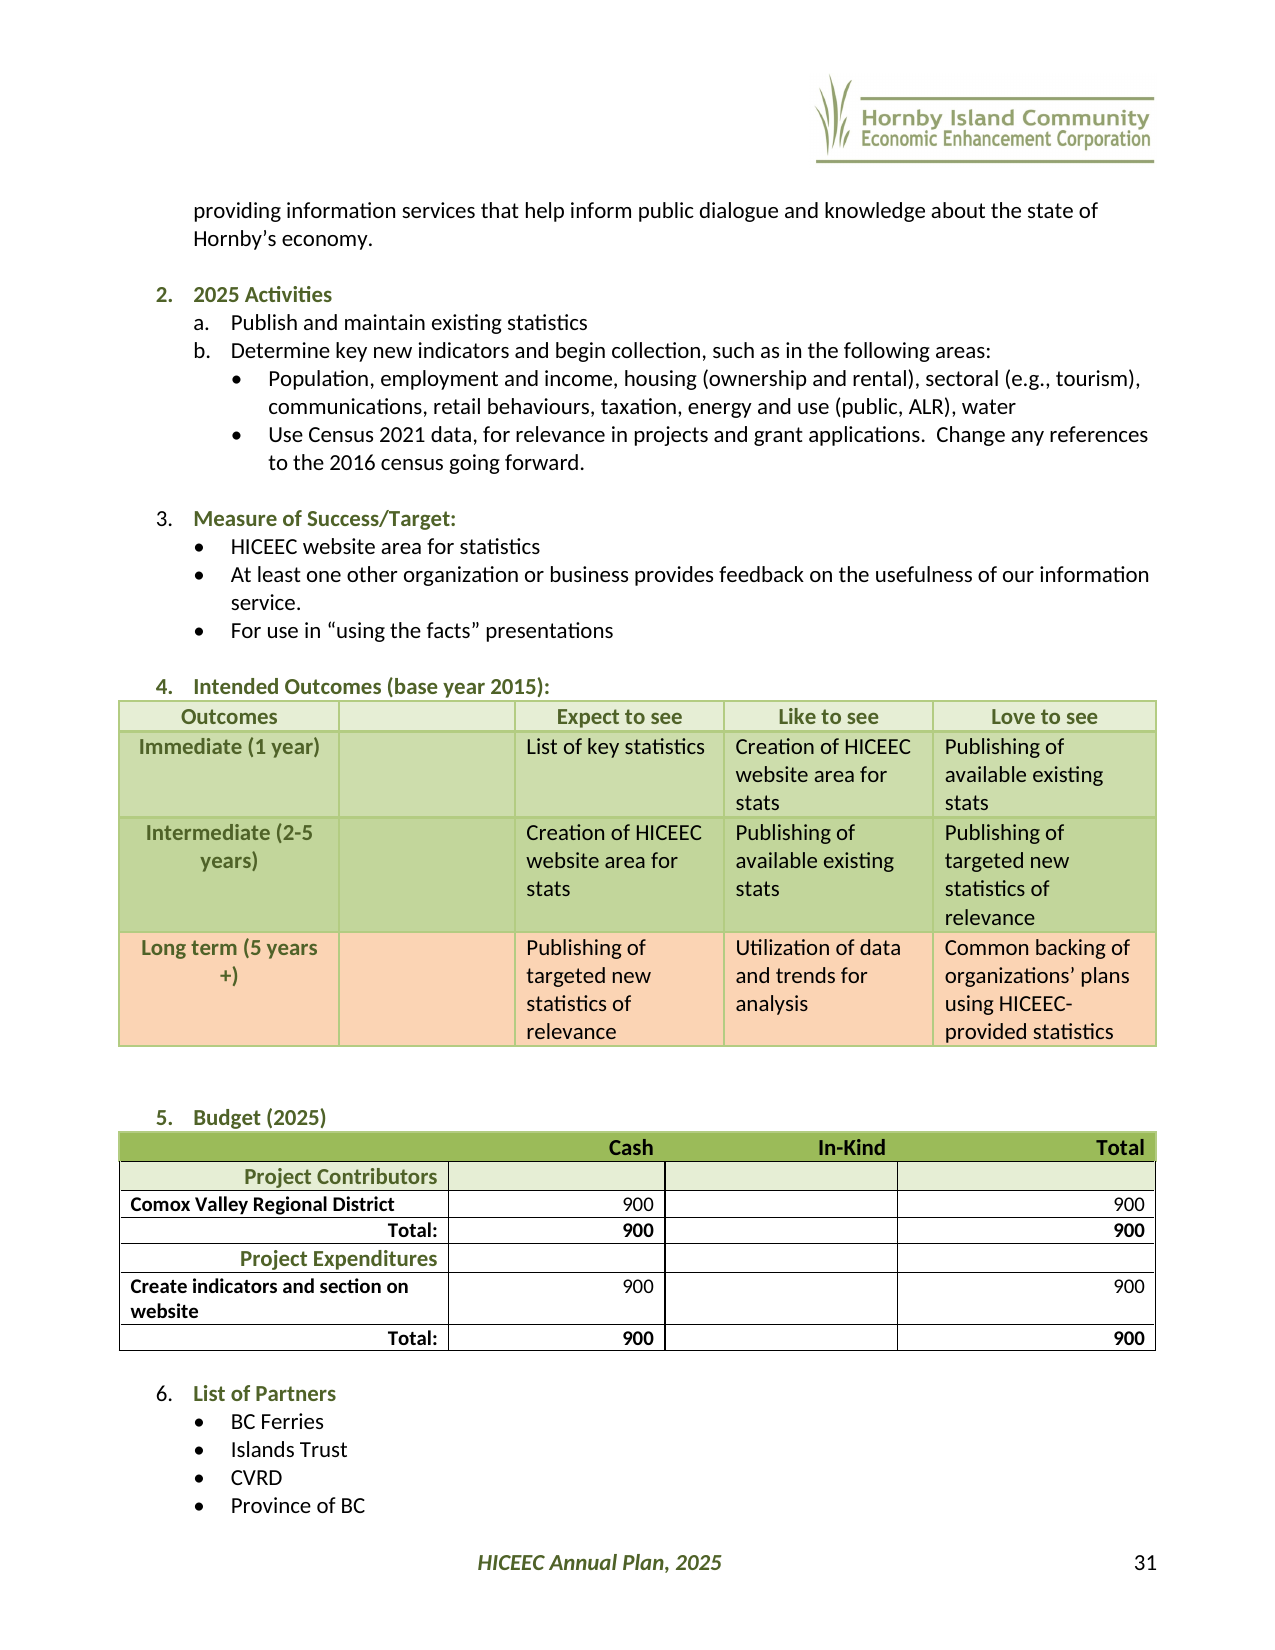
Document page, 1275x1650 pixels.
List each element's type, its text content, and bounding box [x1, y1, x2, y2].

table_cell Publishing of targeted new statistics of relevance [516, 933, 723, 1045]
table_cell [666, 1162, 897, 1190]
list Publish and maintain existing statistics [193, 308, 1157, 336]
table_cell [666, 1218, 897, 1243]
table_cell [340, 819, 514, 931]
table_cell Publishing of available existing stats [725, 819, 932, 931]
table_cell 900 [898, 1324, 1155, 1350]
table_cell [449, 1244, 664, 1272]
table_cell 900 [898, 1190, 1155, 1217]
table_header Expect to see [516, 702, 723, 730]
table_cell Comox Valley Regional District [120, 1191, 448, 1217]
table_cell Publishing of available existing stats [934, 733, 1155, 816]
table_cell [898, 1161, 1155, 1190]
list List of Partners [156, 1379, 1157, 1407]
table_header [340, 702, 514, 730]
list Intended Outcomes (base year 2015): [156, 672, 1157, 700]
table_cell Intermediate (2-5 years) [120, 819, 338, 931]
table_cell 900 [449, 1191, 664, 1217]
table_cell Publishing of targeted new statistics of relevance [934, 819, 1155, 931]
table_cell [340, 933, 514, 1045]
table_cell Create indicators and section on website [120, 1273, 448, 1324]
table_cell 900 [898, 1272, 1155, 1324]
table_cell [666, 1191, 897, 1217]
table_cell Project Contributors [120, 1162, 448, 1190]
list HICEEC website area for statistics [193, 532, 1157, 560]
table_cell Creation of HICEEC website area for stats [725, 733, 932, 816]
table_header In-Kind [665, 1133, 897, 1161]
table_header Outcomes [120, 702, 338, 730]
table_header Love to see [934, 702, 1155, 730]
table_cell Common backing of organizations’ plans using HICEEC-provided statistics [934, 933, 1155, 1045]
table_cell Utilization of data and trends for analysis [725, 933, 932, 1045]
list Use Census 2021 data, for relevance in projects and grant applications. Change any references to the 2016 census going forward. [231, 420, 1157, 476]
table_header Cash [449, 1133, 665, 1161]
table_cell Long term (5 years +) [120, 933, 338, 1045]
list BC Ferries [193, 1407, 1157, 1436]
list Islands Trust [193, 1436, 1157, 1463]
table_cell Immediate (1 year) [120, 733, 338, 816]
picture [808, 73, 1157, 168]
table_cell [666, 1325, 897, 1350]
table_header [120, 1133, 449, 1161]
table_cell 900 [449, 1273, 664, 1324]
table_cell List of key statistics [516, 733, 723, 816]
table_cell 900 [449, 1218, 664, 1243]
list 2025 Activities [156, 280, 1157, 308]
table_cell [449, 1162, 664, 1190]
list For use in “using the facts” presentations [193, 616, 1157, 644]
table_cell Creation of HICEEC website area for stats [516, 819, 723, 931]
list CVRD [193, 1463, 1157, 1492]
list Measure of Success/Target: [156, 504, 1157, 532]
table_cell Total: [120, 1218, 448, 1243]
list Determine key new indicators and begin collection, such as in the following areas: [193, 336, 1157, 364]
list At least one other organization or business provides feedback on the usefulness of our information service. [193, 560, 1157, 616]
table_header Like to see [725, 702, 932, 730]
table_cell [666, 1273, 897, 1324]
table_cell [340, 733, 514, 816]
list Budget (2025) [156, 1103, 1157, 1131]
table_cell 900 [898, 1217, 1155, 1243]
table_header Total [897, 1133, 1155, 1161]
table_cell Project Expenditures [120, 1244, 448, 1272]
table_cell [898, 1243, 1155, 1272]
table_cell 900 [449, 1325, 664, 1350]
list Province of BC [193, 1492, 1157, 1519]
table_cell [666, 1244, 897, 1272]
list Population, employment and income, housing (ownership and rental), sectoral (e.g., tourism), communications, retail behaviours, taxation, energy and use (public, ALR), water [231, 364, 1157, 420]
table_cell Total: [120, 1325, 448, 1350]
